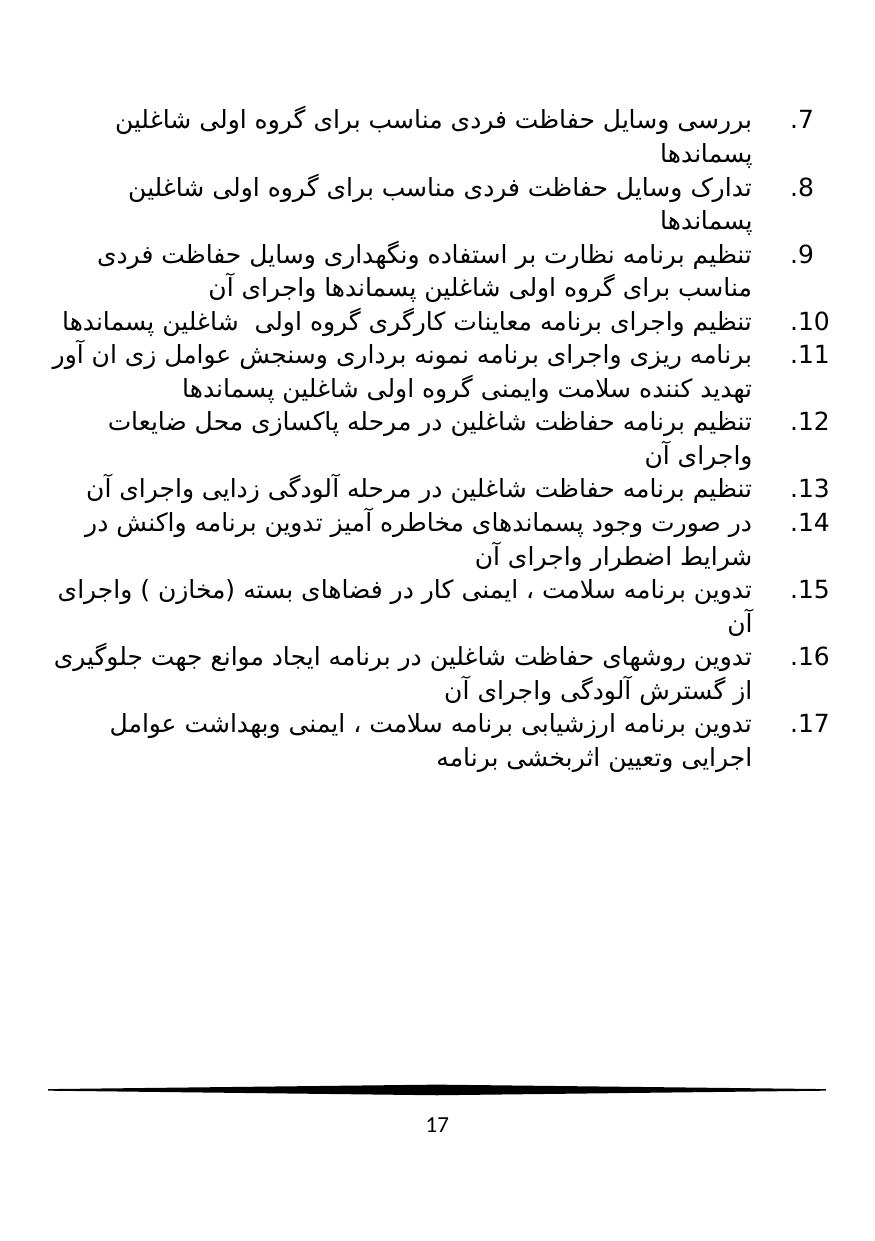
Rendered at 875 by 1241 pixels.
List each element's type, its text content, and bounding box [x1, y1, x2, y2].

list تدوین برنامه ارزشیابی برنامه سلامت ، ایمنی وبهداشت عوامل اجرایی وتعیین اثربخشی برنامه [47, 709, 790, 772]
list تنظیم برنامه حفاظت شاغلین در مرحله آلودگی زدایی واجرای آن [47, 475, 790, 504]
list تدوین برنامه سلامت ، ایمنی کار در فضاهای بسته (مخازن ) واجرای آن [47, 575, 790, 638]
list در صورت وجود پسماندهای مخاطره آمیز تدوین برنامه واکنش در شرایط اضطرار واجرای آن [47, 508, 790, 571]
list تدوین روشهای حفاظت شاغلین در برنامه ایجاد موانع جهت جلوگیری از گسترش آلودگی واجرای آن [47, 642, 790, 705]
list تنظیم برنامه حفاظت شاغلین در مرحله پاکسازی محل ضایعات واجرای آن [47, 408, 790, 470]
list تنظیم برنامه نظارت بر استفاده ونگهداری وسایل حفاظت فردی مناسب برای گروه اولی شاغلین پسماندها واجرای آن [47, 240, 790, 303]
list برنامه ریزی واجرای برنامه نمونه برداری وسنجش عوامل زی ان آور تهدید کننده سلامت وایمنی گروه اولی شاغلین پسماندها [47, 341, 790, 403]
list بررسی وسایل حفاظت فردی مناسب برای گروه اولی شاغلین پسماندها [47, 106, 790, 168]
list تنظیم واجرای برنامه معاینات کارگری گروه اولی شاغلین پسماندها [47, 307, 790, 336]
list تدارک وسایل حفاظت فردی مناسب برای گروه اولی شاغلین پسماندها [47, 173, 790, 236]
